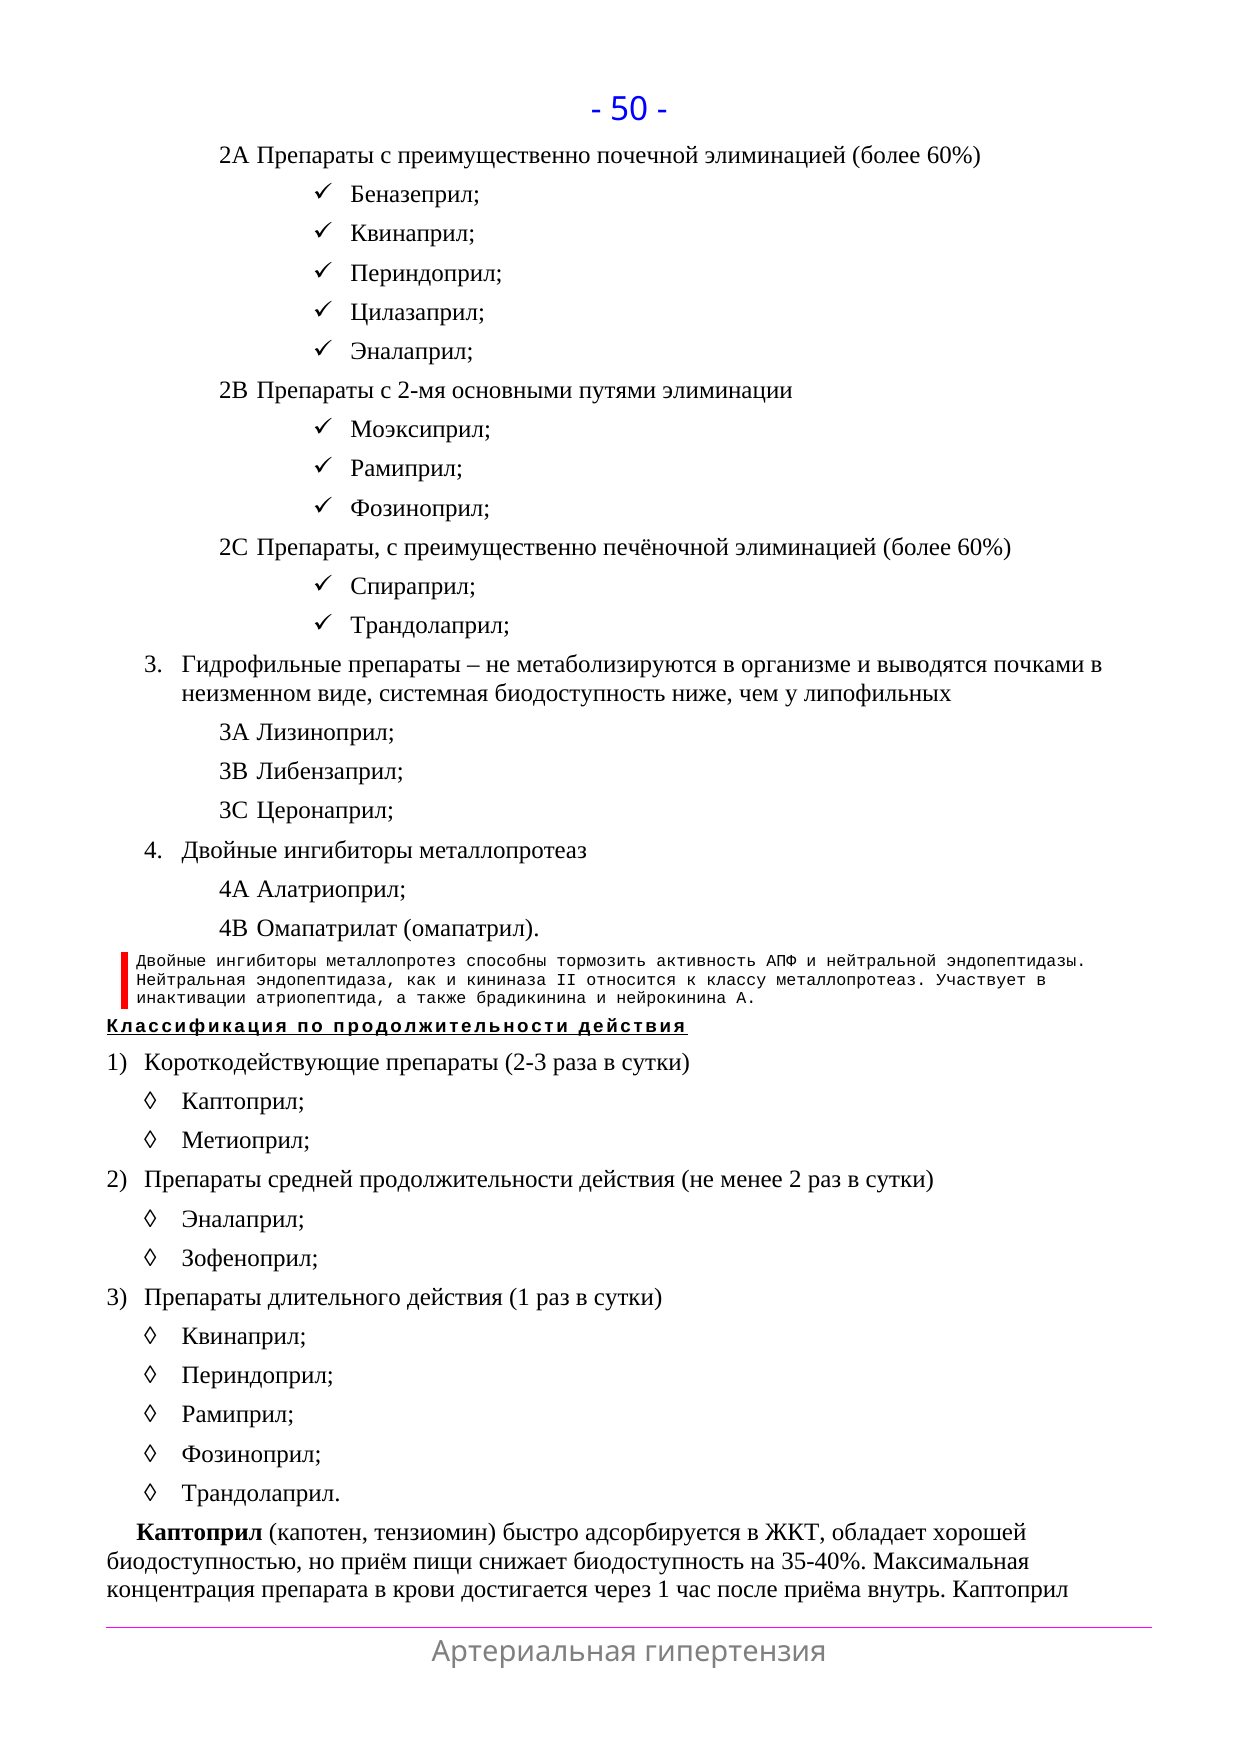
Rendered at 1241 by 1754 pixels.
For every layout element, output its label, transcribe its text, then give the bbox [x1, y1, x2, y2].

list Каптоприл; [144, 1086, 1152, 1115]
list Фозиноприл; [144, 1439, 1152, 1467]
list Периндоприл; [144, 1360, 1152, 1389]
list Зофеноприл; [144, 1243, 1152, 1272]
list Фозиноприл; [313, 493, 1152, 521]
list Двойные ингибиторы металлопротеаз [144, 835, 1152, 863]
list Трандолаприл. [144, 1478, 1152, 1507]
subtitle Классификация по продолжительности действия [106, 1015, 1152, 1037]
list Квинаприл; [144, 1321, 1152, 1350]
list Препараты с 2-мя основными путями элиминации [219, 375, 1152, 404]
list Эналаприл; [313, 336, 1152, 365]
list Периндоприл; [313, 258, 1152, 286]
list Препараты средней продолжительности действия (не менее 2 раз в сутки) [106, 1164, 1152, 1193]
list Препараты длительного действия (1 раз в сутки) [106, 1282, 1152, 1311]
list Метиоприл; [144, 1125, 1152, 1154]
list Препараты с преимущественно почечной элиминацией (более 60%) [219, 140, 1152, 169]
list Моэксиприл; [313, 414, 1152, 443]
list Рамиприл; [144, 1399, 1152, 1428]
list Рамиприл; [313, 453, 1152, 482]
list Гидрофильные препараты – не метаболизируются в организме и выводятся почками в неизменном виде, системная биодоступность ниже, чем у липофильных [144, 649, 1152, 707]
list Омапатрилат (омапатрил). [219, 913, 1152, 942]
list Препараты, с преимущественно печёночной элиминацией (более 60%) [219, 532, 1152, 561]
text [106, 1517, 1152, 1603]
list Квинаприл; [313, 218, 1152, 247]
list Церонаприл; [219, 796, 1152, 824]
list Трандолаприл; [313, 610, 1152, 639]
list Спираприл; [313, 571, 1152, 600]
list Короткодействующие препараты (2-3 раза в сутки) [106, 1047, 1152, 1076]
list Либензаприл; [219, 756, 1152, 785]
list Эналаприл; [144, 1204, 1152, 1232]
list Лизиноприл; [219, 717, 1152, 746]
text Двойные ингибиторы металлопротез способны тормозить активность АПФ и нейтральной эндопептидазы. Нейтральная эндопептидаза, как и кининаза II относится к классу металлопротеаз. Участвует в инактивации атриопептида, а также брадикинина и нейрокинина А. [128, 952, 1152, 1009]
list Беназеприл; [313, 179, 1152, 208]
list Алатриоприл; [219, 874, 1152, 903]
list Цилазаприл; [313, 297, 1152, 326]
